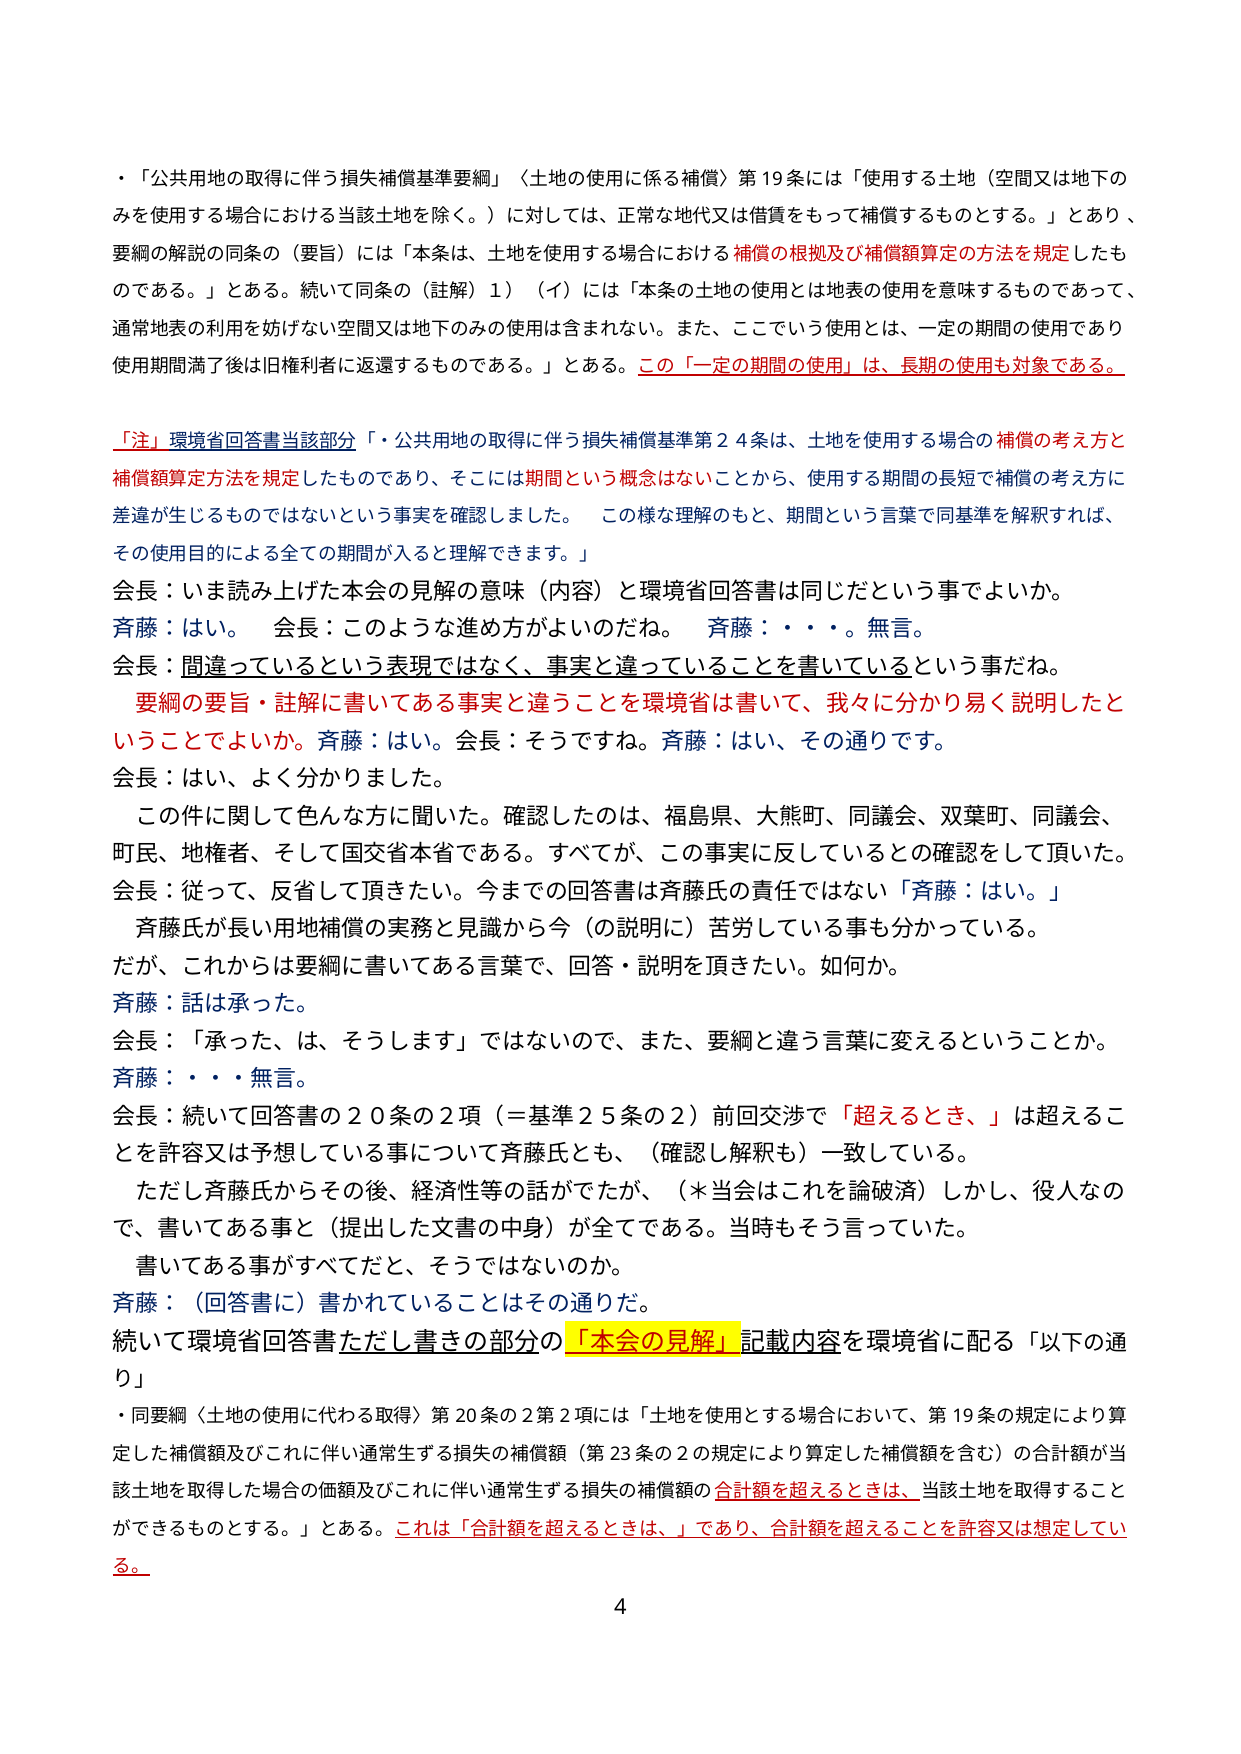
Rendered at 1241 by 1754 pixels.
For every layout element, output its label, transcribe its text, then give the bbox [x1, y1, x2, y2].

text この件に関して色んな方に聞いた。確認したのは、福島県、大熊町、同議会、双葉町、同議会、町民、地権者、そして国交省本省である。すべてが、この事実に反しているとの確認をして頂いた。 [112, 796, 1128, 871]
text 会長：間違っているという表現ではなく、事実と違っていることを書いているという事だね。 [112, 646, 1128, 683]
text だが、これからは要綱に書いてある言葉で、回答・説明を頂きたい。如何か。 [112, 946, 1128, 983]
text ・同要綱〈土地の使用に代わる取得〉第20条の２第2項には「土地を使用とする場合において、第19条の規定により算定した補償額及びこれに伴い通常生ずる損失の補償額（第23条の２の規定により算定した補償額を含む）の合計額が当該土地を取得した場合の価額及びこれに伴い通常生ずる損失の補償額の合計額を超えるときは、当該土地を取得することができるものとする。」とある。これは「合計額を超えるときは、」であり、合計額を超えることを許容又は想定している。 [112, 1396, 1128, 1583]
text 会長：いま読み上げた本会の見解の意味（内容）と環境省回答書は同じだという事でよいか。 [112, 571, 1128, 608]
text 書いてある事がすべてだと、そうではないのか。 [112, 1246, 1128, 1283]
text 「注」環境省回答書当該部分「・公共用地の取得に伴う損失補償基準第２４条は、土地を使用する場合の補償の考え方と補償額算定方法を規定したものであり、そこには期間という概念はないことから、使用する期間の長短で補償の考え方に差違が生じるものではないという事実を確認しました。 この様な理解のもと、期間という言葉で同基準を解釈すれば、その使用目的による全ての期間が入ると理解できます。」 [112, 421, 1128, 571]
text 斉藤氏が長い用地補償の実務と見識から今（の説明に）苦労している事も分かっている。 [112, 908, 1128, 946]
text 要綱の要旨・註解に書いてある事実と違うことを環境省は書いて、我々に分かり易く説明したということでよいか。斉藤：はい。会長：そうですね。斉藤：はい、その通りです。 [112, 683, 1128, 758]
text 斉藤：・・・無言。 [112, 1058, 1128, 1096]
text ・「公共用地の取得に伴う損失補償基準要綱」〈土地の使用に係る補償〉第19条には「使用する土地（空間又は地下のみを使用する場合における当該土地を除く。）に対しては、正常な地代又は借賃をもって補償するものとする。」とあり、要綱の解説の同条の（要旨）には「本条は、土地を使用する場合における補償の根拠及び補償額算定の方法を規定したものである。」とある。続いて同条の（註解）１）（イ）には「本条の土地の使用とは地表の使用を意味するものであって、通常地表の利用を妨げない空間又は地下のみの使用は含まれない。また、ここでいう使用とは、一定の期間の使用であり使用期間満了後は旧権利者に返還するものである。」とある。この「一定の期間の使用」は、長期の使用も対象である。 [112, 158, 1128, 383]
text 続いて環境省回答書ただし書きの部分の「本会の見解」記載内容を環境省に配る「以下の通り」 [112, 1321, 1128, 1396]
text 会長：「承った、は、そうします」ではないので、また、要綱と違う言葉に変えるということか。 [112, 1021, 1128, 1058]
text ただし斉藤氏からその後、経済性等の話がでたが、（＊当会はこれを論破済）しかし、役人なので、書いてある事と（提出した文書の中身）が全てである。当時もそう言っていた。 [112, 1171, 1128, 1246]
text 会長：はい、よく分かりました。 [112, 758, 1128, 796]
text 会長：続いて回答書の２０条の２項（＝基準２５条の２）前回交渉で「超えるとき、」は超えることを許容又は予想している事について斉藤氏とも、（確認し解釈も）一致している。 [112, 1096, 1128, 1171]
text 斉藤：（回答書に）書かれていることはその通りだ。 [112, 1283, 1128, 1321]
text 会長：従って、反省して頂きたい。今までの回答書は斉藤氏の責任ではない「斉藤：はい。」 [112, 871, 1128, 908]
text 斉藤：話は承った。 [112, 983, 1128, 1021]
text 斉藤：はい。 会長：このような進め方がよいのだね。 斉藤：・・・。無言。 [112, 608, 1128, 646]
